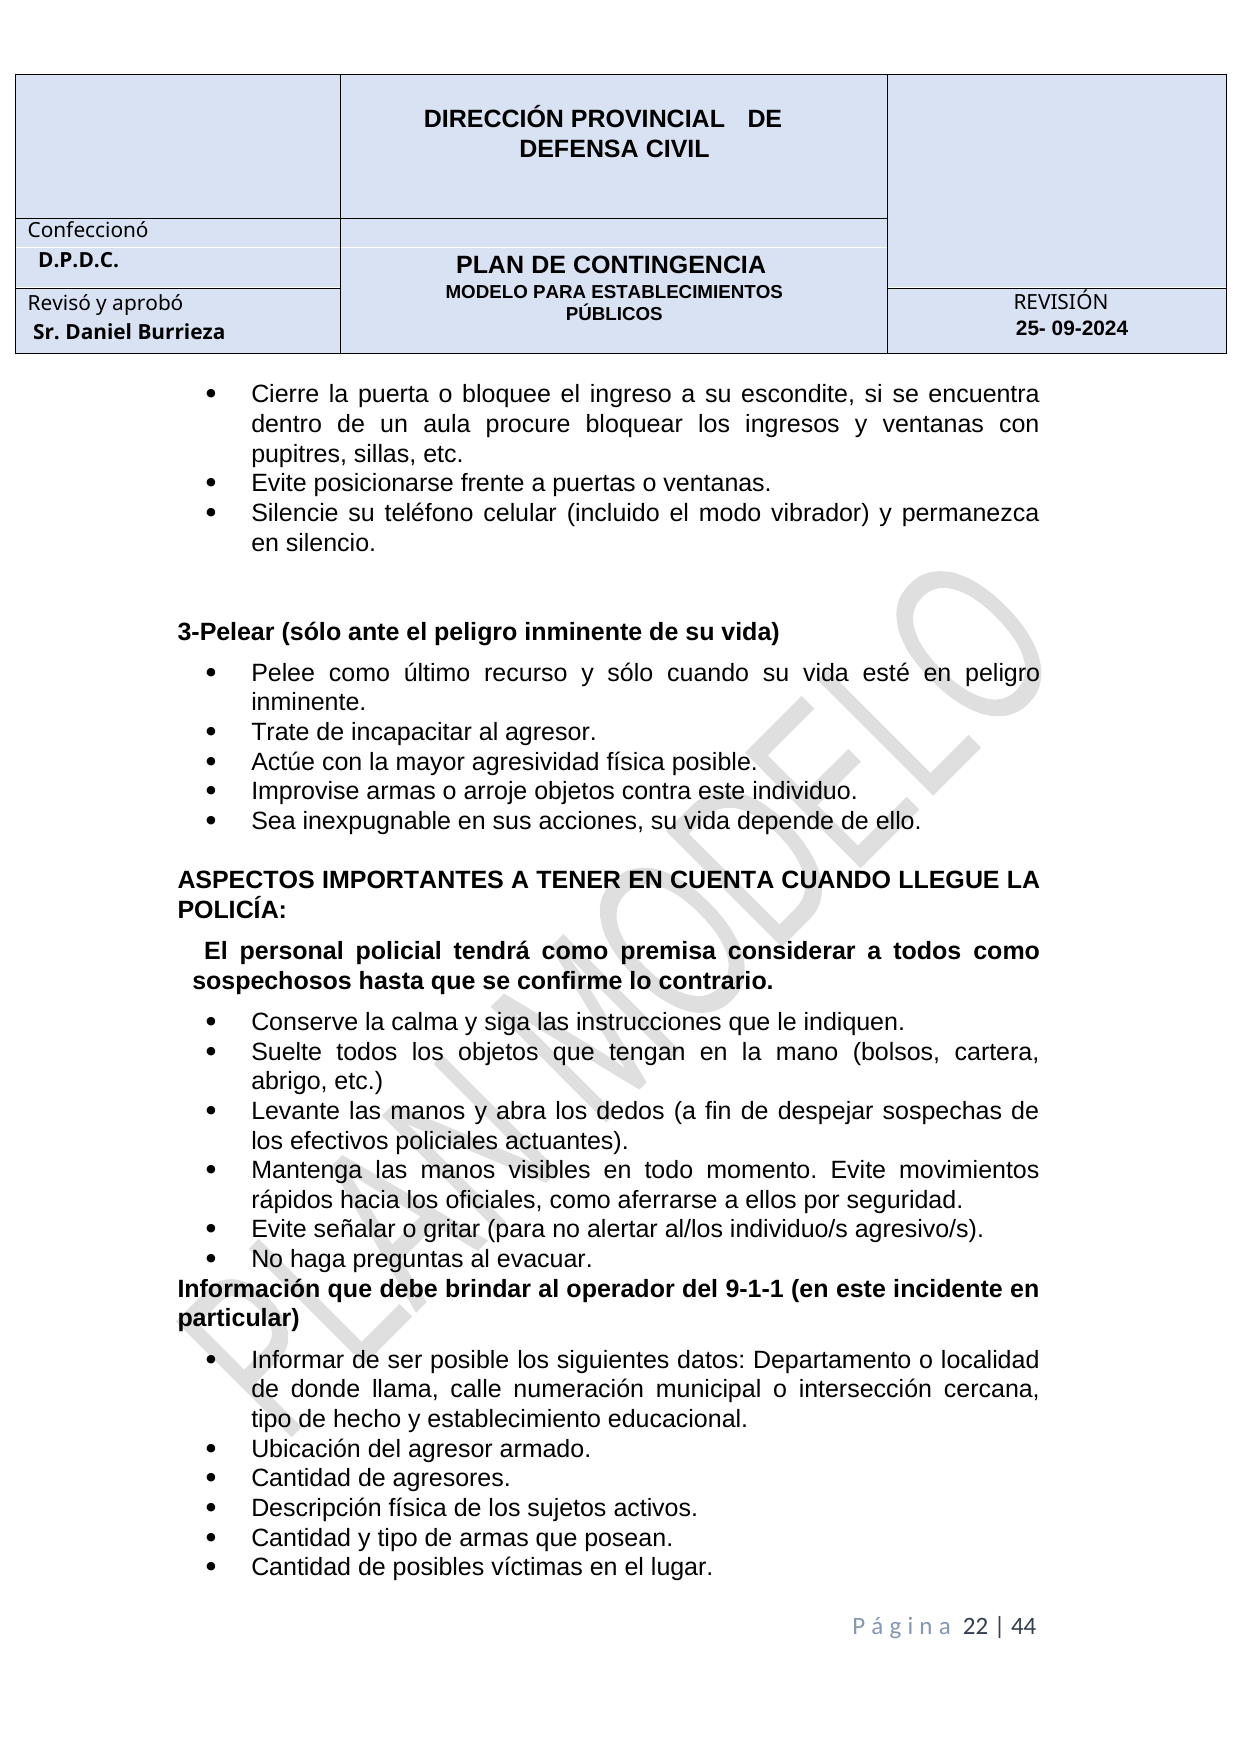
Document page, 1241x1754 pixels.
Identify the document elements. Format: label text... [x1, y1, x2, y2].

list No haga preguntas al evacuar. [207, 1244, 1041, 1273]
text 3-Pelear (sólo ante el peligro inminente de su vida) [177, 616, 1041, 645]
list Cantidad de agresores. [207, 1463, 1041, 1492]
list Pelee como último recurso y sólo cuando su vida esté en peligro inminente. [207, 658, 1041, 716]
text El personal policial tendrá como premisa considerar a todos como sospechosos hasta que se confirme lo contrario. [192, 936, 1041, 994]
list Ubicación del agresor armado. [207, 1433, 1041, 1462]
list Evite posicionarse frente a puertas o ventanas. [207, 468, 1041, 497]
text ASPECTOS IMPORTANTES A TENER EN CUENTA CUANDO LLEGUE LA POLICÍA: [177, 865, 1041, 924]
list Cantidad y tipo de armas que posean. [207, 1523, 1041, 1551]
list Mantenga las manos visibles en todo momento. Evite movimientos rápidos hacia los oficiales, como aferrarse a ellos por seguridad. [207, 1155, 1041, 1214]
list Conserve la calma y siga las instrucciones que le indiquen. [207, 1007, 1041, 1036]
list Silencie su teléfono celular (incluido el modo vibrador) y permanezca en silencio. [207, 498, 1041, 556]
list Actúe con la mayor agresividad física posible. [207, 747, 1041, 776]
list Levante las manos y abra los dedos (a fin de despejar sospechas de los efectivos policiales actuantes). [207, 1096, 1041, 1154]
list Descripción física de los sujetos activos. [207, 1493, 1041, 1522]
list Cantidad de posibles víctimas en el lugar. [207, 1552, 1041, 1581]
list Improvise armas o arroje objetos contra este individuo. [207, 776, 1041, 805]
list Cierre la puerta o bloquee el ingreso a su escondite, si se encuentra dentro de un aula procure bloquear los ingresos y ventanas con pupitres, sillas, etc. [207, 379, 1041, 467]
list Sea inexpugnable en sus acciones, su vida depende de ello. [207, 806, 1041, 835]
text Información que debe brindar al operador del 9-1-1 (en este incidente en particular) [177, 1274, 1041, 1332]
list Suelte todos los objetos que tengan en la mano (bolsos, cartera, abrigo, etc.) [207, 1037, 1041, 1095]
list Trate de incapacitar al agresor. [207, 717, 1041, 746]
list Informar de ser posible los siguientes datos: Departamento o localidad de donde llama, calle numeración municipal o intersección cercana, tipo de hecho y establecimiento educacional. [207, 1345, 1041, 1433]
list Evite señalar o gritar (para no alertar al/los individuo/s agresivo/s). [207, 1214, 1041, 1243]
